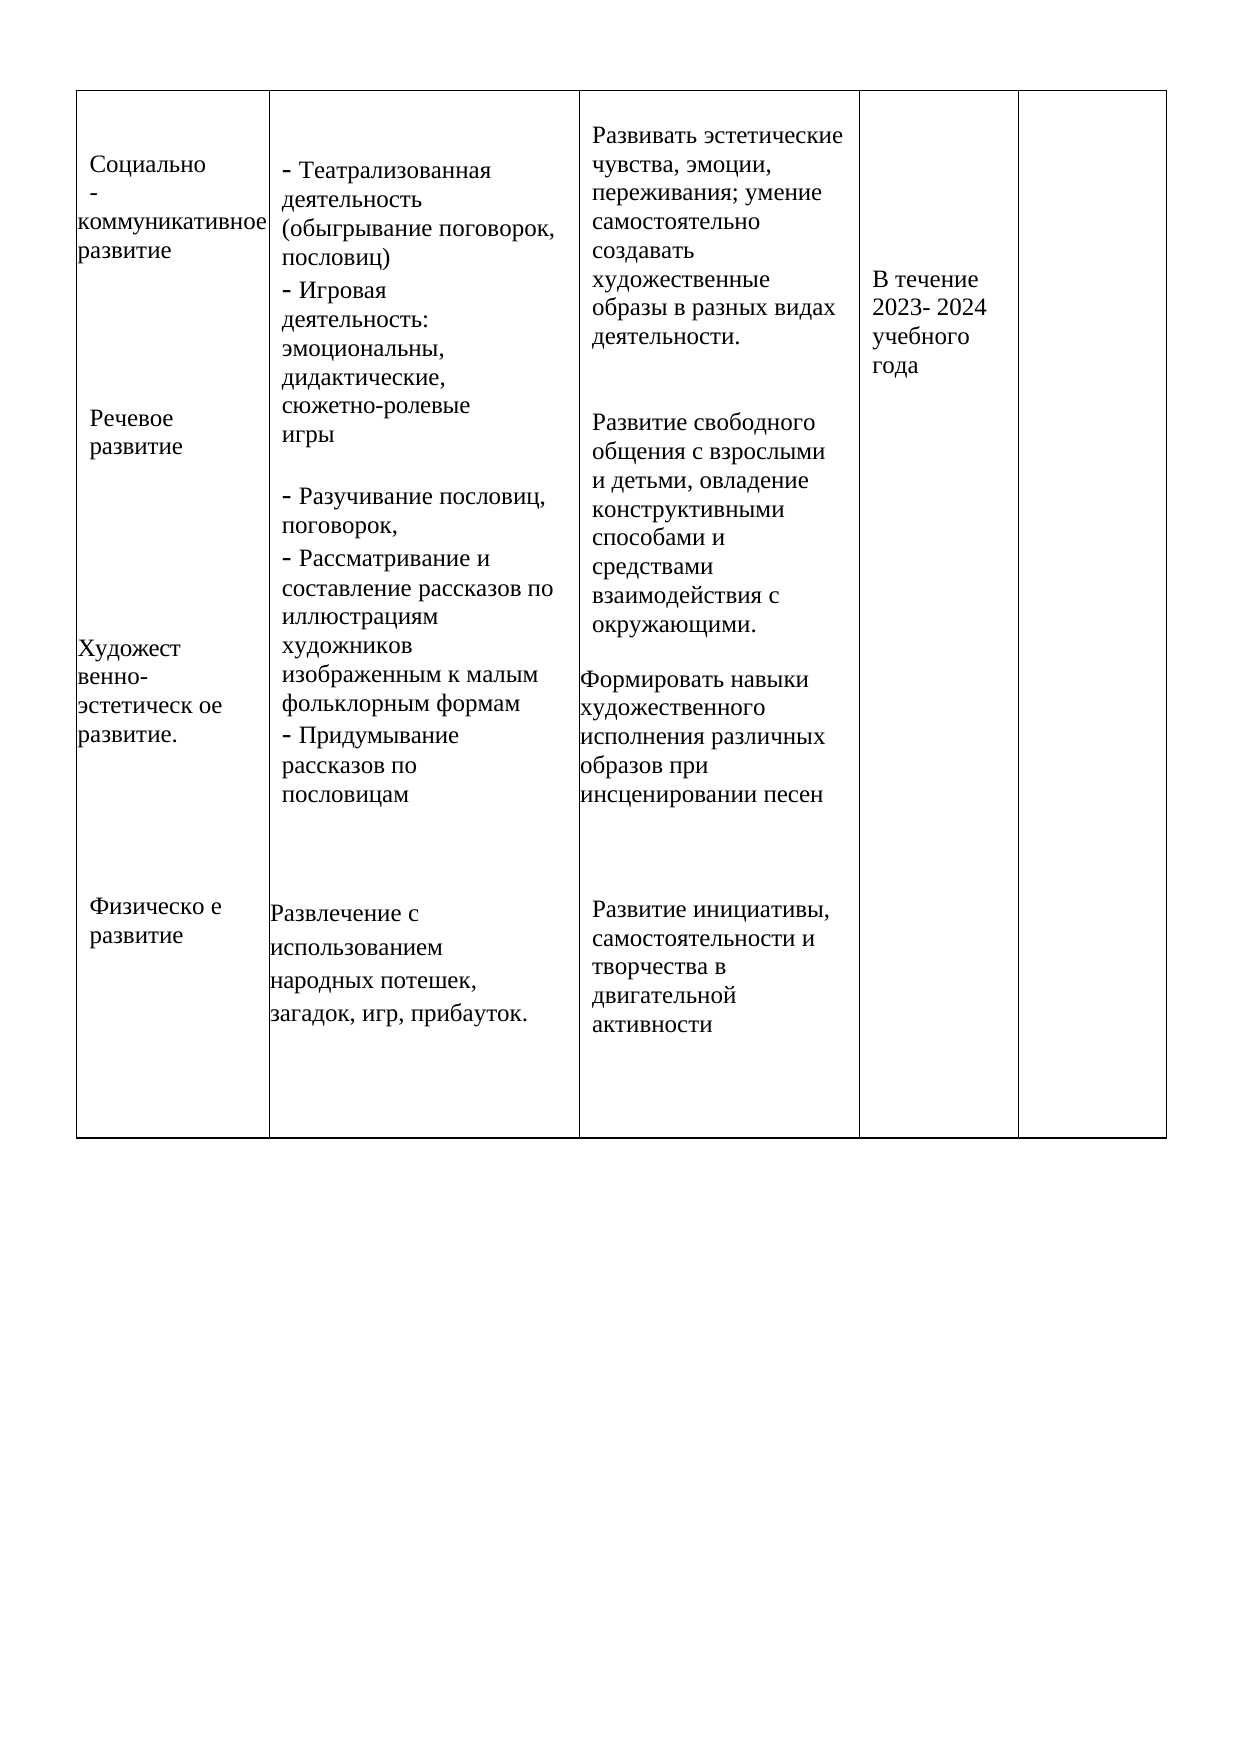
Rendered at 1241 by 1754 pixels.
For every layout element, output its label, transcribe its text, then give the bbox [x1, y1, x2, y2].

table_header Театрализованная деятельность (обыгрывание поговорок, пословиц) Игровая деятельность: эмоциональны, дидактические, сюжетно-ролевые игры Разучивание пословиц, поговорок, Рассматривание и составление рассказов по иллюстрациям художников изображенным к малым фольклорным формам Придумывание рассказов по пословицам Развлечение с использованием народных потешек, загадок, игр, прибауток. [270, 91, 579, 1137]
table_header В течение 2023- 2024 учебного года [860, 91, 1018, 1137]
table_header Развивать эстетические чувства, эмоции, переживания; умение самостоятельно создавать художественные образы в разных видах деятельности. Развитие свободного общения с взрослыми и детьми, овладение конструктивными способами и средствами взаимодействия с окружающими. Формировать навыки художественного исполнения различных образов при инсценировании песен Развитие инициативы, самостоятельности и творчества в двигательной активности [580, 91, 859, 1137]
table_header Социально - коммуникативное развитие Речевое развитие Художественно- эстетическ ое развитие. Физическо е развитие [77, 91, 269, 1137]
table_header [1019, 91, 1166, 1137]
